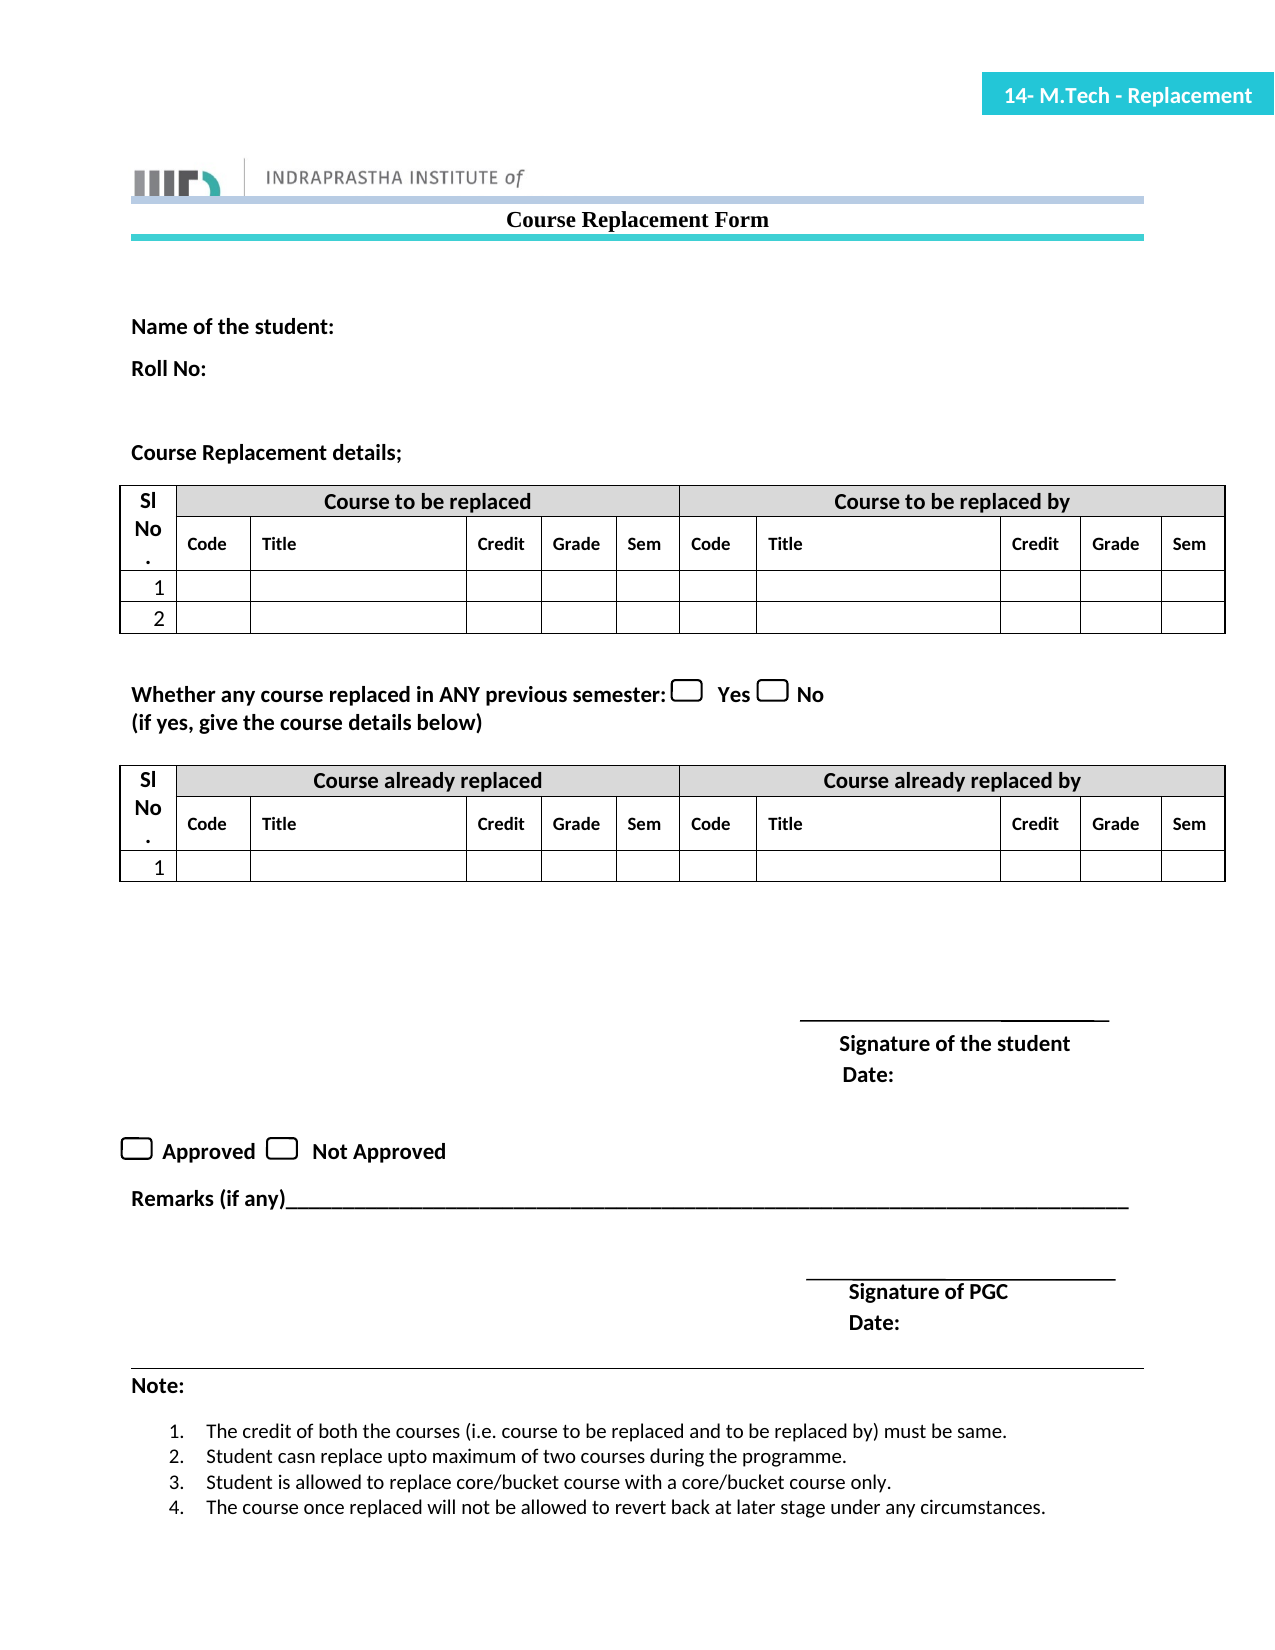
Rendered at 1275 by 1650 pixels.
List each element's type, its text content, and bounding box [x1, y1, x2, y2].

table_cell [251, 851, 466, 881]
table_cell Code [680, 517, 756, 570]
table_cell [177, 602, 250, 632]
table_header Course to be replaced by [680, 486, 1224, 516]
table_cell [542, 851, 616, 881]
table_cell [177, 571, 250, 601]
table_cell Title [757, 797, 1000, 849]
text Roll No: [131, 354, 1144, 382]
table_cell Grade [1081, 797, 1161, 849]
table_cell [1162, 571, 1224, 601]
picture [106, 140, 607, 241]
list The credit of both the courses (i.e. course to be replaced and to be replaced by) must be same. [169, 1418, 1144, 1443]
table_cell Sem [1162, 797, 1224, 849]
text Signature of the student Date: [731, 1029, 1144, 1088]
table_cell Grade [1081, 517, 1161, 570]
table_cell 1 [121, 571, 176, 601]
table_cell [177, 851, 250, 881]
text Note: [131, 1369, 1144, 1399]
table_cell [680, 851, 756, 881]
text Whether any course replaced in ANY previous semester: Yes No [131, 680, 1144, 708]
table_cell [251, 602, 466, 632]
table_cell Credit [467, 797, 541, 849]
table_cell [617, 851, 679, 881]
table_header [131, 196, 1144, 204]
table_cell [1081, 571, 1161, 601]
list Student is allowed to replace core/bucket course with a core/bucket course only. [169, 1469, 1144, 1494]
table_cell [1001, 602, 1080, 632]
table_cell Code [177, 517, 250, 570]
table_cell [1081, 851, 1161, 881]
table_cell [467, 851, 541, 881]
table_cell Title [757, 517, 1000, 570]
table_cell [131, 234, 1144, 241]
table_cell [1162, 851, 1224, 881]
table_cell [617, 602, 679, 632]
table_cell 1 [121, 851, 176, 881]
table_cell [542, 571, 616, 601]
table_header Course already replaced [177, 766, 679, 796]
table_cell Title [251, 517, 466, 570]
table_cell [1162, 602, 1224, 632]
table_cell [251, 571, 466, 601]
text (if yes, give the course details below) [131, 708, 1144, 736]
text Name of the student: [131, 312, 1144, 340]
table_header Sl No. [121, 486, 176, 570]
table_header Course to be replaced [177, 486, 679, 516]
table_cell 2 [121, 602, 176, 632]
table_cell [757, 602, 1000, 632]
table_cell [757, 851, 1000, 881]
table_cell Sem [617, 517, 679, 570]
text Date: [806, 1308, 1144, 1336]
table_header Sl No. [121, 766, 176, 849]
text Course Replacement details; [131, 438, 1144, 466]
table_cell Course Replacement Form [131, 204, 1144, 234]
table_cell Title [251, 797, 466, 849]
table_cell [680, 571, 756, 601]
table_cell [617, 571, 679, 601]
table_cell [1001, 851, 1080, 881]
table_cell [680, 602, 756, 632]
table_cell [467, 602, 541, 632]
table_cell [1001, 571, 1080, 601]
table_cell [467, 571, 541, 601]
text Remarks (if any)__________________________________________________________________________ [131, 1184, 1144, 1212]
table_cell Sem [1162, 517, 1224, 570]
table_cell [542, 602, 616, 632]
table_cell Credit [1001, 517, 1080, 570]
table_cell Grade [542, 797, 616, 849]
list Student casn replace upto maximum of two courses during the programme. [169, 1443, 1144, 1469]
table_cell [757, 571, 1000, 601]
table_cell Code [177, 797, 250, 849]
text Approved Not Approved [131, 1137, 1144, 1165]
table_cell Credit [467, 517, 541, 570]
list The course once replaced will not be allowed to revert back at later stage under any circumstances. [169, 1494, 1144, 1520]
table_cell Code [680, 797, 756, 849]
text Signature of PGC [806, 1277, 1144, 1305]
table_cell Sem [617, 797, 679, 849]
table_header Course already replaced by [680, 766, 1224, 796]
table_cell Grade [542, 517, 616, 570]
table_cell Credit [1001, 797, 1080, 849]
table_cell [1081, 602, 1161, 632]
